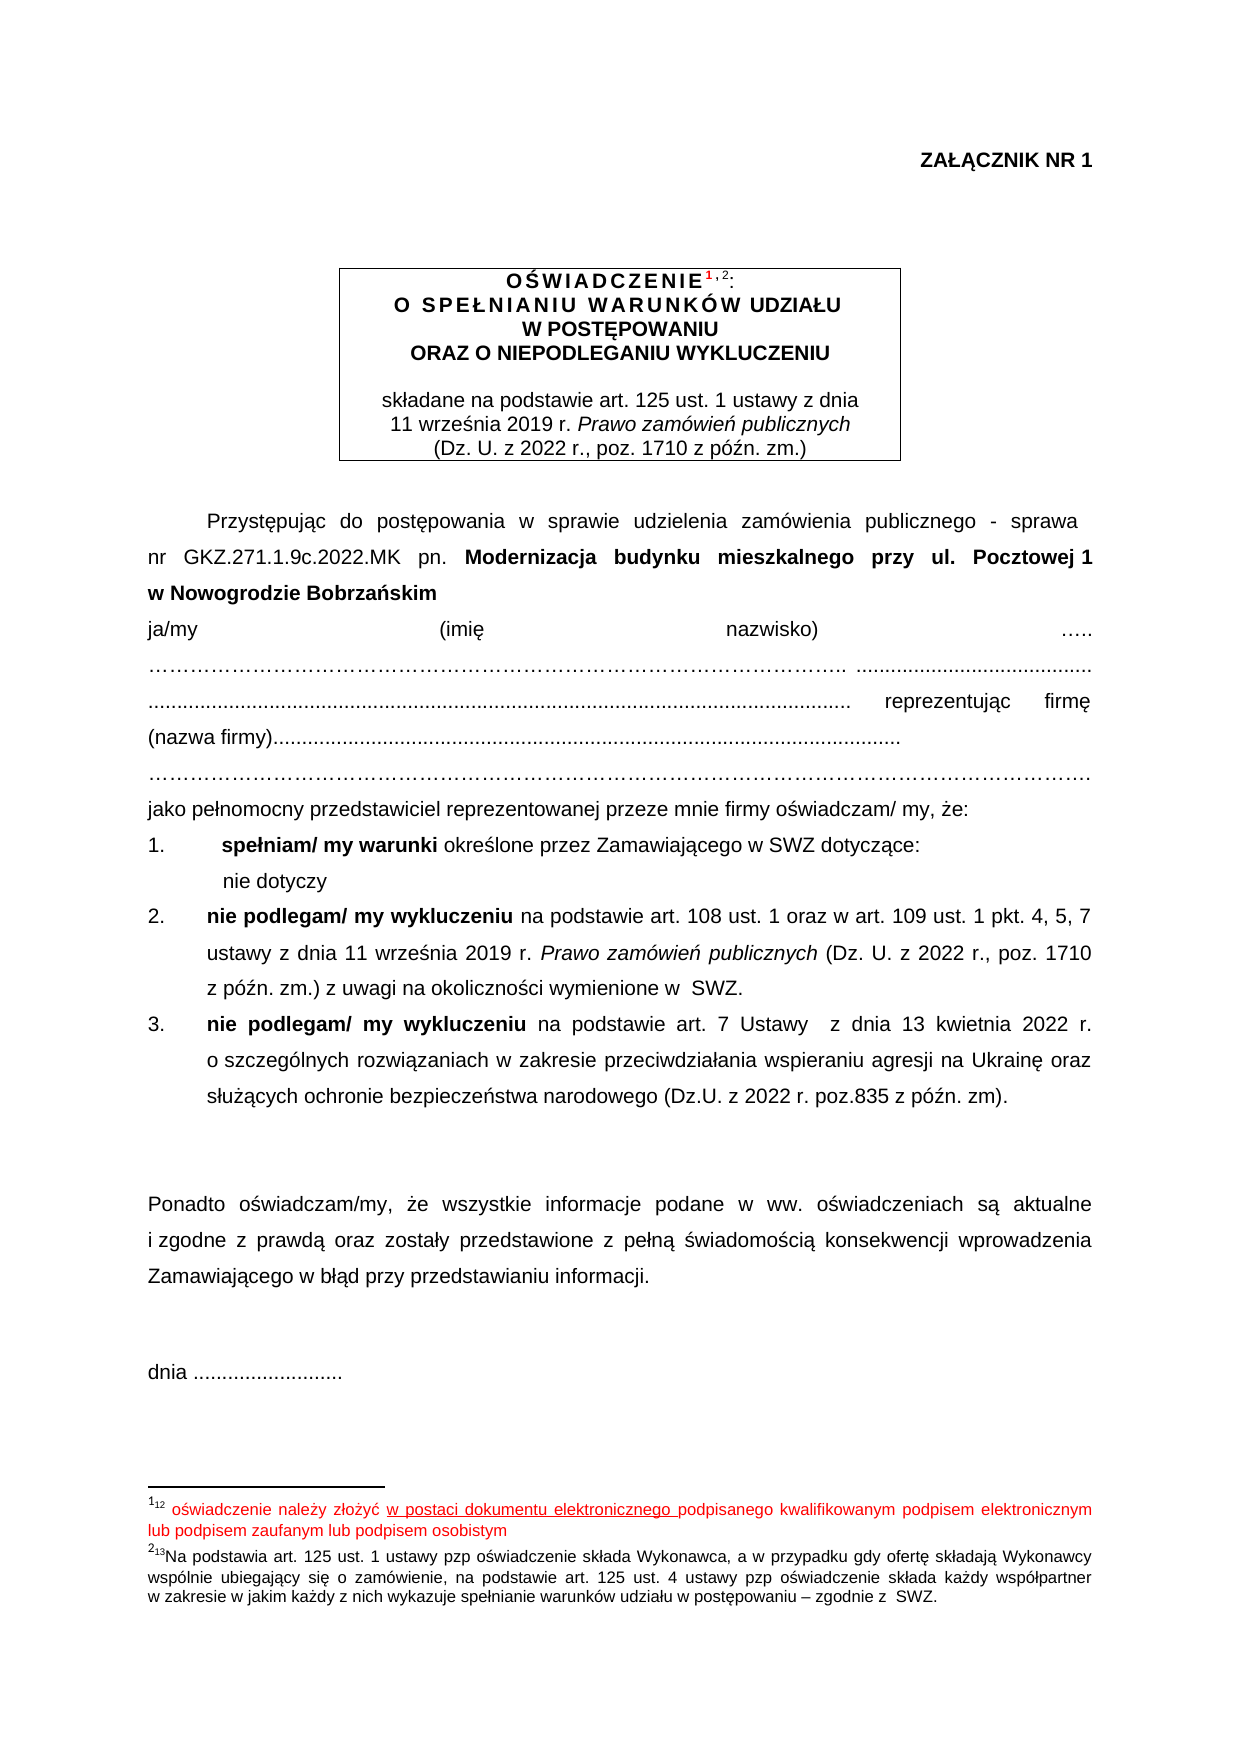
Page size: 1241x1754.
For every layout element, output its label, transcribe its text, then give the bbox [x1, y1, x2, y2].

text Ponadto oświadczam/my, że wszystkie informacje podane w ww. oświadczeniach są aktualne i zgodne z prawdą oraz zostały przedstawione z pełną świadomością konsekwencji wprowadzenia Zamawiającego w błąd przy przedstawianiu informacji. [148, 1192, 1093, 1288]
text ja/my (imię nazwisko) …..……………………………………………………………………………………….. ................................................................................................................................................................... reprezentując firmę (nazwa firmy)............................................................................................................. [148, 617, 1093, 749]
text jako pełnomocny przedstawiciel reprezentowanej przeze mnie firmy oświadczam/ my, że: [148, 797, 1093, 821]
table_header OŚWIADCZENIE,: o spełnianiu warunków udziału w postępowaniu oraz o niepodleganiu wykluczeniu składane na podstawie art. 125 ust. 1 ustawy z dnia 11 września 2019 r. Prawo zamówień publicznych (Dz. U. z 2022 r., poz. 1710 z późn. zm.) [340, 269, 900, 460]
text 1. spełniam/ my warunki określone przez Zamawiającego w SWZ dotyczące: [148, 832, 1093, 856]
text ………………………………………………………………………………………………………………………. [148, 761, 1093, 784]
text ZAŁĄCZNIK NR 1 [148, 148, 1093, 172]
list nie podlegam/ my wykluczeniu na podstawie art. 108 ust. 1 oraz w art. 109 ust. 1 pkt. 4, 5, 7 ustawy z dnia 11 września 2019 r. Prawo zamówień publicznych (Dz. U. z 2022 r., poz. 1710 z późn. zm.) z uwagi na okoliczności wymienione w SWZ. [148, 904, 1093, 1000]
text nie dotyczy [223, 868, 1093, 892]
text Przystępując do postępowania w sprawie udzielenia zamówienia publicznego - sprawa nr GKZ.271.1.9c.2022.MK pn. Modernizacja budynku mieszkalnego przy ul. Pocztowej 1 w Nowogrodzie Bobrzańskim [148, 509, 1093, 605]
list nie podlegam/ my wykluczeniu na podstawie art. 7 Ustawy z dnia 13 kwietnia 2022 r. o szczególnych rozwiązaniach w zakresie przeciwdziałania wspieraniu agresji na Ukrainę oraz służących ochronie bezpieczeństwa narodowego (Dz.U. z 2022 r. poz.835 z późn. zm). [148, 1012, 1093, 1108]
text dnia .......................... [148, 1360, 1093, 1384]
